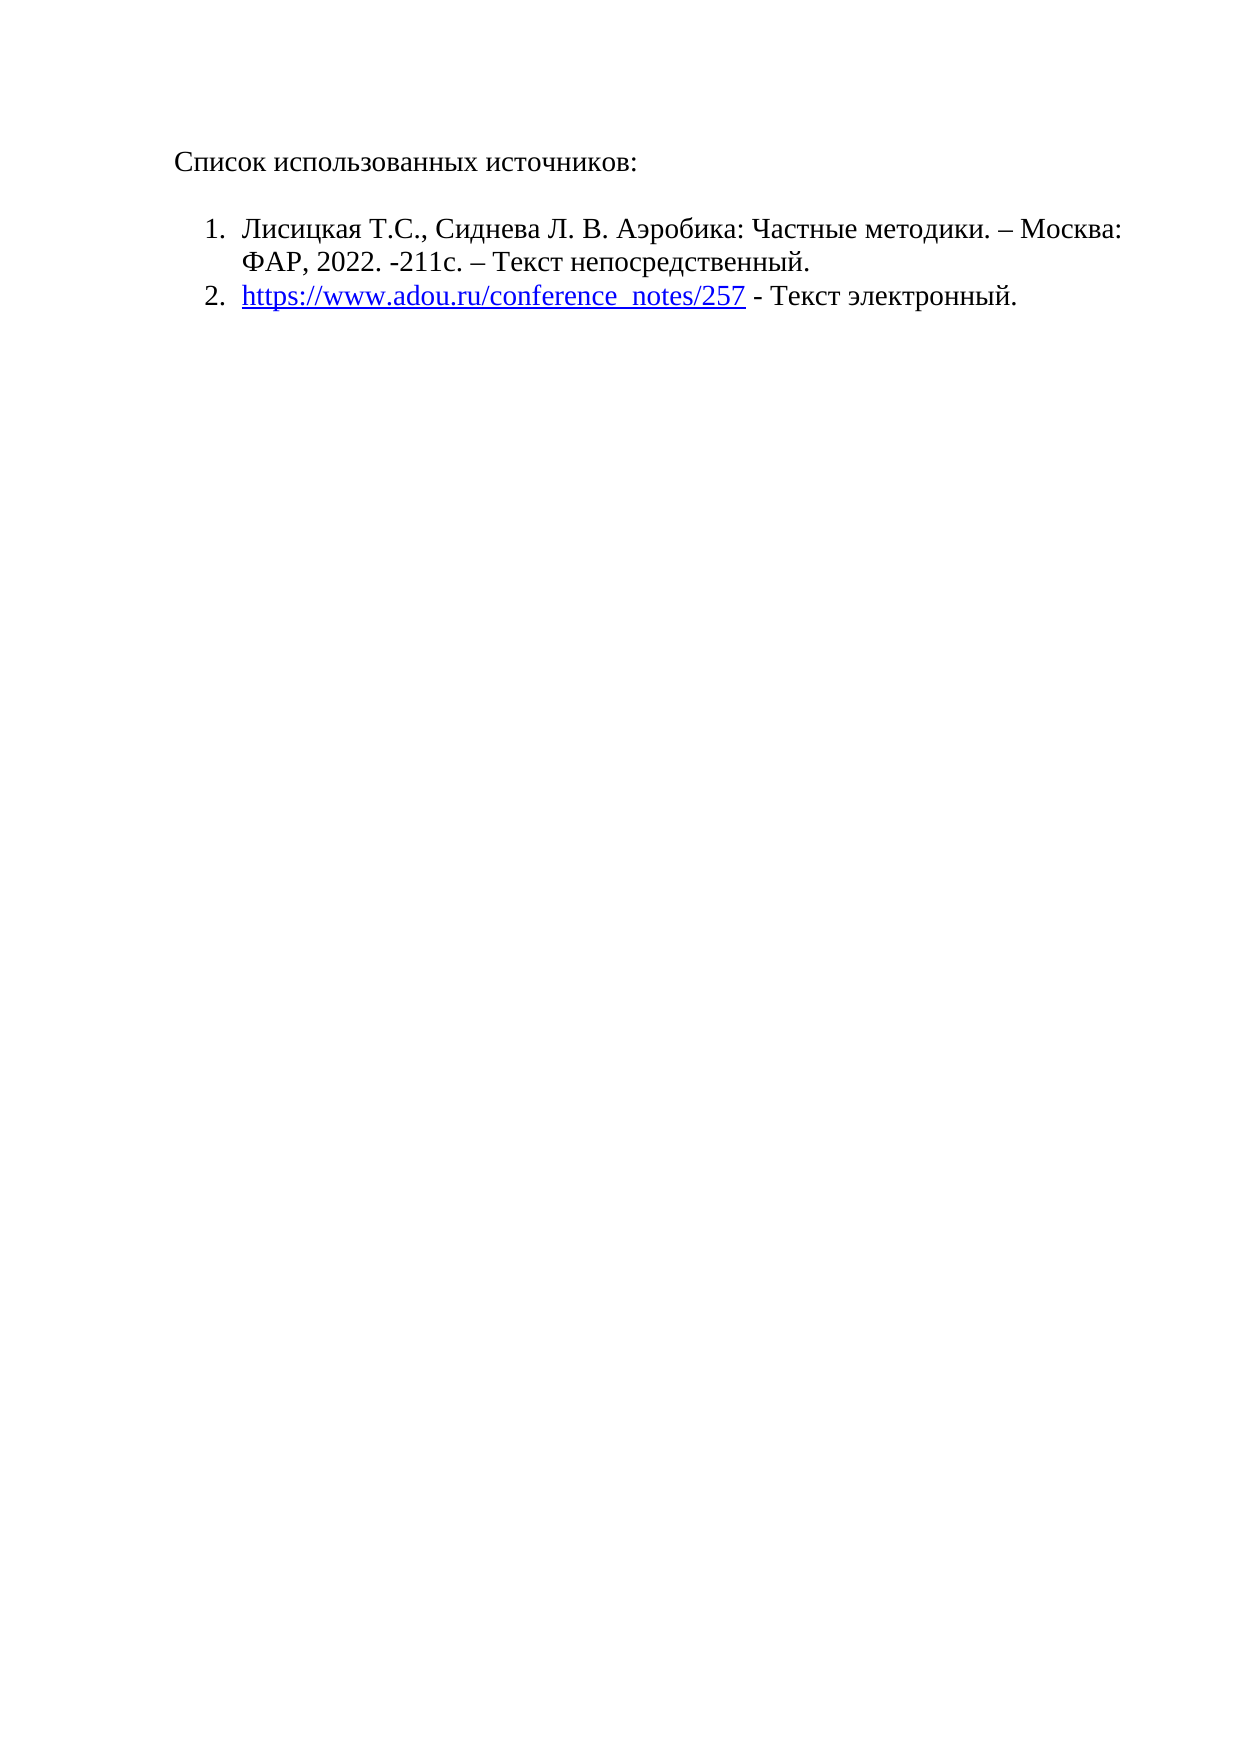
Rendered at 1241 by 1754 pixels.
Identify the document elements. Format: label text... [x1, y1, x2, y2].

list Лисицкая Т.С., Сиднева Л. В. Аэробика: Частные методики. – Москва: ФАР, 2022. -211с. – Текст непосредственный. [204, 211, 1163, 278]
text Список использованных источников: [167, 144, 1163, 177]
list https://www.adou.ru/conference_notes/257 - Текст электронный. [204, 278, 1163, 312]
